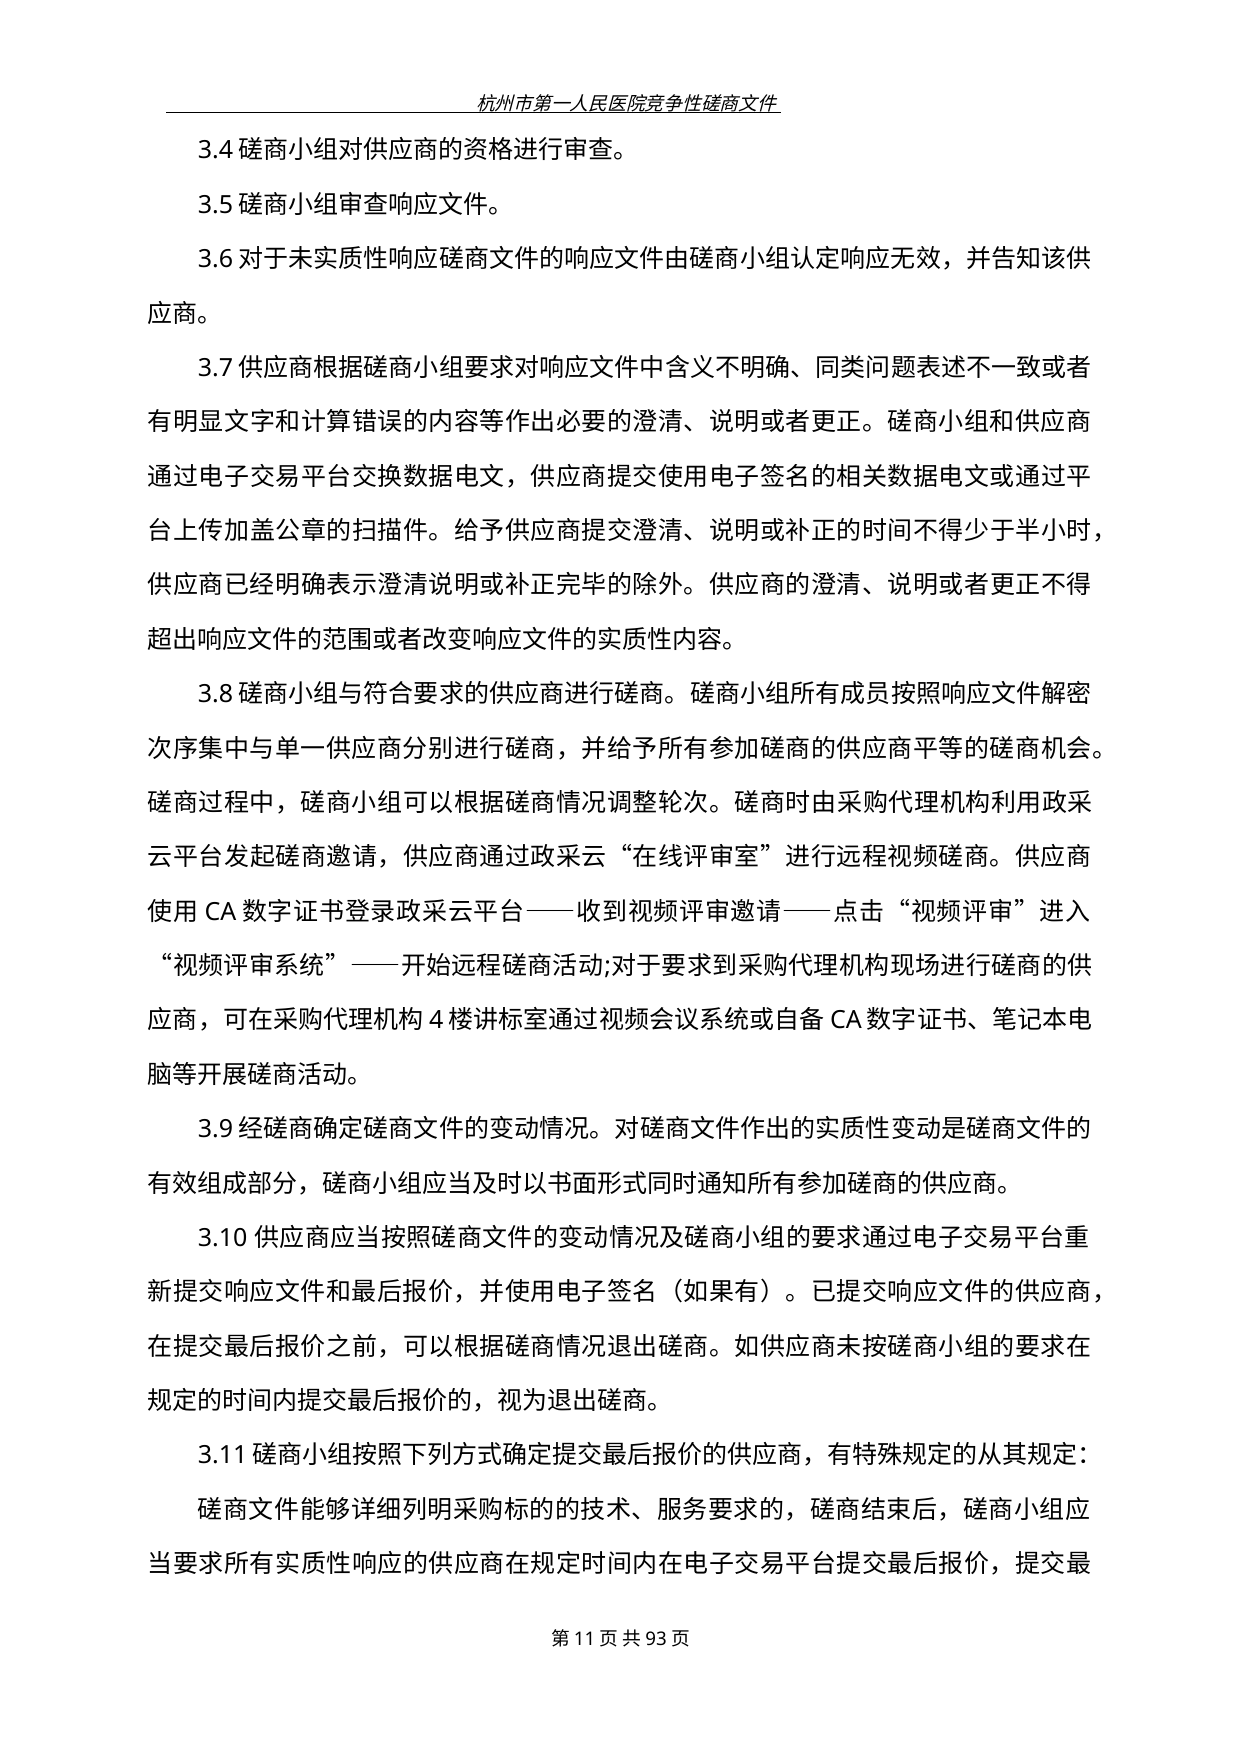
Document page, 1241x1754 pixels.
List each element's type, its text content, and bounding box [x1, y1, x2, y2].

text 3.6对于未实质性响应磋商文件的响应文件由磋商小组认定响应无效，并告知该供应商。 [148, 239, 1092, 329]
text 3.10 供应商应当按照磋商文件的变动情况及磋商小组的要求通过电子交易平台重新提交响应文件和最后报价，并使用电子签名（如果有）。已提交响应文件的供应商，在提交最后报价之前，可以根据磋商情况退出磋商。如供应商未按磋商小组的要求在规定的时间内提交最后报价的，视为退出磋商。 [148, 1217, 1092, 1417]
text 3.8磋商小组与符合要求的供应商进行磋商。磋商小组所有成员按照响应文件解密次序集中与单一供应商分别进行磋商，并给予所有参加磋商的供应商平等的磋商机会。磋商过程中，磋商小组可以根据磋商情况调整轮次。磋商时由采购代理机构利用政采云平台发起磋商邀请，供应商通过政采云“在线评审室”进行远程视频磋商。供应商使用CA数字证书登录政采云平台——收到视频评审邀请——点击“视频评审”进入“视频评审系统”——开始远程磋商活动;对于要求到采购代理机构现场进行磋商的供应商，可在采购代理机构4楼讲标室通过视频会议系统或自备CA数字证书、笔记本电脑等开展磋商活动。 [148, 674, 1092, 1091]
text 3.11磋商小组按照下列方式确定提交最后报价的供应商，有特殊规定的从其规定： [148, 1435, 1092, 1471]
text 3.9经磋商确定磋商文件的变动情况。对磋商文件作出的实质性变动是磋商文件的有效组成部分，磋商小组应当及时以书面形式同时通知所有参加磋商的供应商。 [148, 1109, 1092, 1199]
text 3.5磋商小组审查响应文件。 [148, 184, 1092, 221]
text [148, 1489, 1092, 1580]
text 3.7供应商根据磋商小组要求对响应文件中含义不明确、同类问题表述不一致或者有明显文字和计算错误的内容等作出必要的澄清、说明或者更正。磋商小组和供应商通过电子交易平台交换数据电文，供应商提交使用电子签名的相关数据电文或通过平台上传加盖公章的扫描件。给予供应商提交澄清、说明或补正的时间不得少于半小时，供应商已经明确表示澄清说明或补正完毕的除外。供应商的澄清、说明或者更正不得超出响应文件的范围或者改变响应文件的实质性内容。 [148, 347, 1092, 656]
text 3.4磋商小组对供应商的资格进行审查。 [148, 130, 1092, 166]
